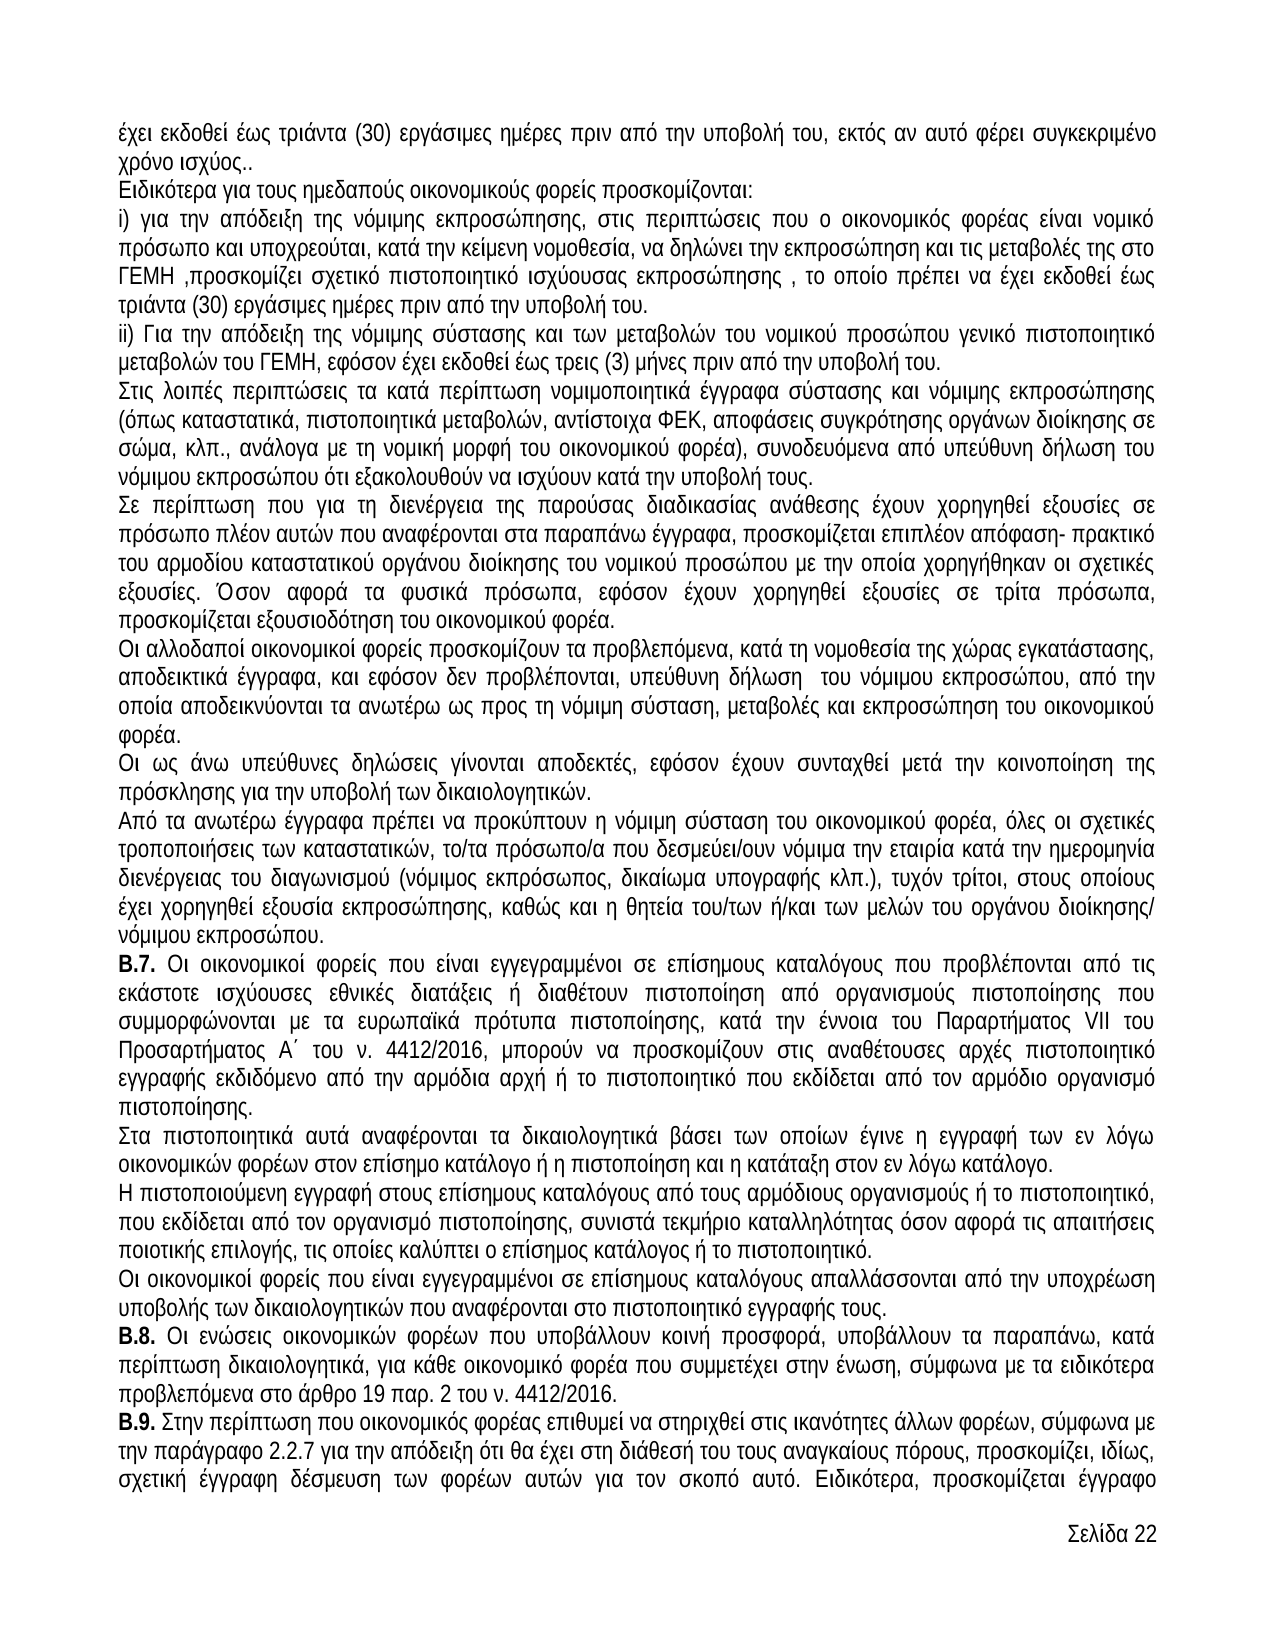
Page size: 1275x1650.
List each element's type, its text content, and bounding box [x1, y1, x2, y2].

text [118, 118, 1157, 175]
text Σε περίπτωση που για τη διενέργεια της παρούσας διαδικασίας ανάθεσης έχουν χορηγηθεί εξουσίες σε πρόσωπο πλέον αυτών που αναφέρονται στα παραπάνω έγγραφα, προσκομίζεται επιπλέον απόφαση- πρακτικό του αρμοδίου καταστατικού οργάνου διοίκησης του νομικού προσώπου με την οποία χορηγήθηκαν οι σχετικές εξουσίες. Όσον αφορά τα φυσικά πρόσωπα, εφόσον έχουν χορηγηθεί εξουσίες σε τρίτα πρόσωπα, προσκομίζεται εξουσιοδότηση του οικονομικού φορέα. [118, 491, 1157, 634]
text Από τα ανωτέρω έγγραφα πρέπει να προκύπτουν η νόμιμη σύσταση του οικονομικού φορέα, όλες οι σχετικές τροποποιήσεις των καταστατικών, το/τα πρόσωπο/α που δεσμεύει/ουν νόμιμα την εταιρία κατά την ημερομηνία διενέργειας του διαγωνισμού (νόμιμος εκπρόσωπος, δικαίωμα υπογραφής κλπ.), τυχόν τρίτοι, στους οποίους έχει χορηγηθεί εξουσία εκπροσώπησης, καθώς και η θητεία του/των ή/και των μελών του οργάνου διοίκησης/ νόμιμου εκπροσώπου. [118, 806, 1157, 949]
text Η πιστοποιούμενη εγγραφή στους επίσημους καταλόγους από τους αρμόδιους οργανισμούς ή το πιστοποιητικό, που εκδίδεται από τον οργανισμό πιστοποίησης, συνιστά τεκμήριο καταλληλότητας όσον αφορά τις απαιτήσεις ποιοτικής επιλογής, τις οποίες καλύπτει ο επίσημος κατάλογος ή το πιστοποιητικό. [118, 1178, 1157, 1264]
text Β.7. Οι οικονομικοί φορείς που είναι εγγεγραμμένοι σε επίσημους καταλόγους που προβλέπονται από τις εκάστοτε ισχύουσες εθνικές διατάξεις ή διαθέτουν πιστοποίηση από οργανισμούς πιστοποίησης που συμμορφώνονται με τα ευρωπαϊκά πρότυπα πιστοποίησης, κατά την έννοια του Παραρτήματος VII του Προσαρτήματος Α΄ του ν. 4412/2016, μπορούν να προσκομίζουν στις αναθέτουσες αρχές πιστοποιητικό εγγραφής εκδιδόμενο από την αρμόδια αρχή ή το πιστοποιητικό που εκδίδεται από τον αρμόδιο οργανισμό πιστοποίησης. [118, 949, 1157, 1121]
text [118, 1407, 1157, 1493]
text Οι ως άνω υπεύθυνες δηλώσεις γίνονται αποδεκτές, εφόσον έχουν συνταχθεί μετά την κοινοποίηση της πρόσκλησης για την υποβολή των δικαιολογητικών. [118, 748, 1157, 806]
text Στις λοιπές περιπτώσεις τα κατά περίπτωση νομιμοποιητικά έγγραφα σύστασης και νόμιμης εκπροσώπησης (όπως καταστατικά, πιστοποιητικά μεταβολών, αντίστοιχα ΦΕΚ, αποφάσεις συγκρότησης οργάνων διοίκησης σε σώμα, κλπ., ανάλογα με τη νομική μορφή του οικονομικού φορέα), συνοδευόμενα από υπεύθυνη δήλωση του νόμιμου εκπροσώπου ότι εξακολουθούν να ισχύουν κατά την υποβολή τους. [118, 376, 1157, 491]
text Β.8. Οι ενώσεις οικονομικών φορέων που υποβάλλουν κοινή προσφορά, υποβάλλουν τα παραπάνω, κατά περίπτωση δικαιολογητικά, για κάθε οικονομικό φορέα που συμμετέχει στην ένωση, σύμφωνα με τα ειδικότερα προβλεπόμενα στο άρθρο 19 παρ. 2 του ν. 4412/2016. [118, 1321, 1157, 1407]
text Οι οικονομικοί φορείς που είναι εγγεγραμμένοι σε επίσημους καταλόγους απαλλάσσονται από την υποχρέωση υποβολής των δικαιολογητικών που αναφέρονται στο πιστοποιητικό εγγραφής τους. [118, 1264, 1157, 1321]
text Στα πιστοποιητικά αυτά αναφέρονται τα δικαιολογητικά βάσει των οποίων έγινε η εγγραφή των εν λόγω οικονομικών φορέων στον επίσημο κατάλογο ή η πιστοποίηση και η κατάταξη στον εν λόγω κατάλογο. [118, 1121, 1157, 1178]
text Οι αλλοδαποί οικονομικοί φορείς προσκομίζουν τα προβλεπόμενα, κατά τη νομοθεσία της χώρας εγκατάστασης, αποδεικτικά έγγραφα, και εφόσον δεν προβλέπονται, υπεύθυνη δήλωση του νόμιμου εκπροσώπου, από την οποία αποδεικνύονται τα ανωτέρω ως προς τη νόμιμη σύσταση, μεταβολές και εκπροσώπηση του οικονομικού φορέα. [118, 634, 1157, 748]
text Ειδικότερα για τους ημεδαπούς οικονομικούς φορείς προσκομίζονται: [118, 175, 1157, 204]
text i) για την απόδειξη της νόμιμης εκπροσώπησης, στις περιπτώσεις που ο οικονομικός φορέας είναι νομικό πρόσωπο και υποχρεούται, κατά την κείμενη νομοθεσία, να δηλώνει την εκπροσώπηση και τις μεταβολές της στο ΓΕΜΗ ,προσκομίζει σχετικό πιστοποιητικό ισχύουσας εκπροσώπησης , το οποίο πρέπει να έχει εκδοθεί έως τριάντα (30) εργάσιμες ημέρες πριν από την υποβολή του. [118, 204, 1157, 319]
text ii) Για την απόδειξη της νόμιμης σύστασης και των μεταβολών του νομικού προσώπου γενικό πιστοποιητικό μεταβολών του ΓΕΜΗ, εφόσον έχει εκδοθεί έως τρεις (3) μήνες πριν από την υποβολή του. [118, 319, 1157, 376]
